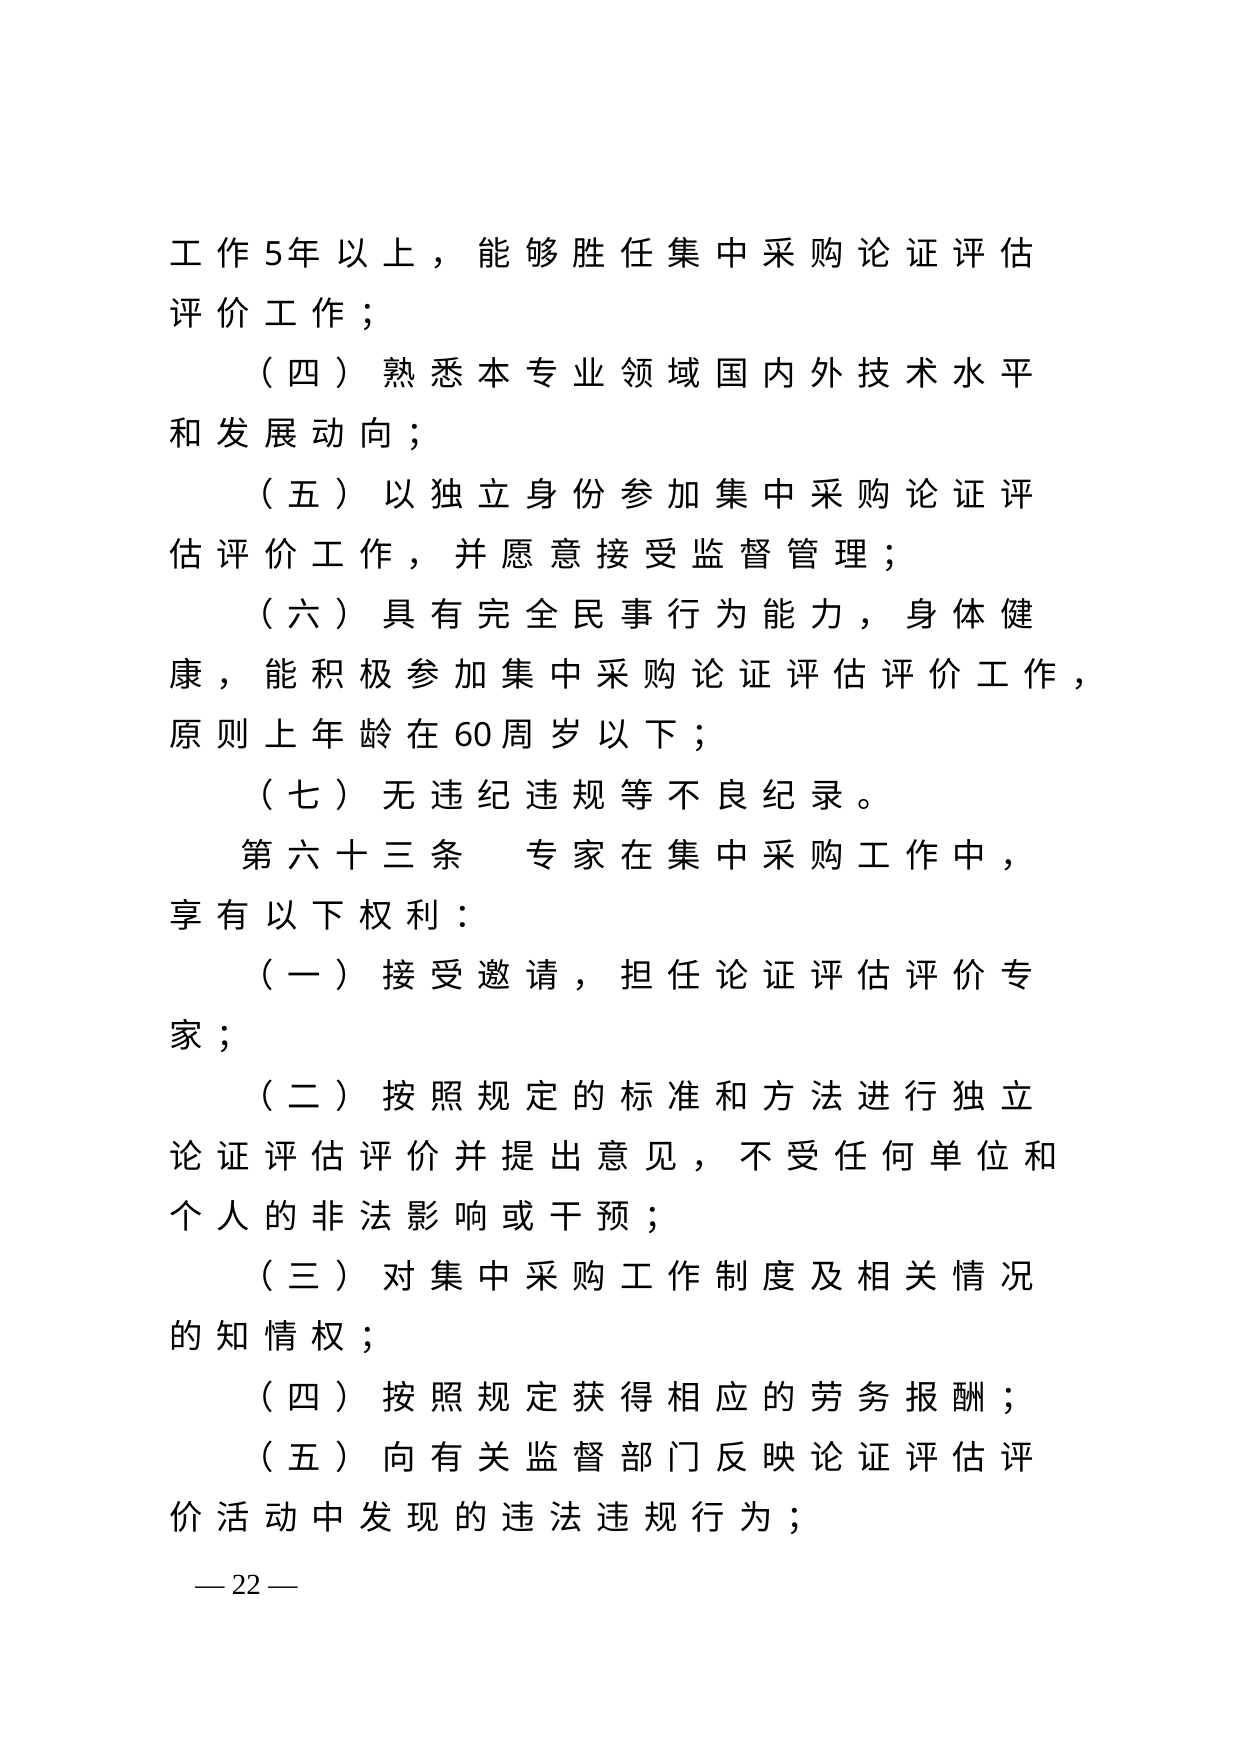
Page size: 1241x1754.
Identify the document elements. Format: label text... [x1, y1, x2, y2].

text （四）熟悉本专业领域国内外技术水平和发展动向； [169, 341, 1071, 461]
text （五）向有关监督部门反映论证评估评价活动中发现的违法违规行为； [169, 1425, 1071, 1545]
text （一）接受邀请，担任论证评估评价专家； [169, 943, 1071, 1063]
text （二）按照规定的标准和方法进行独立论证评估评价并提出意见，不受任何单位和个人的非法影响或干预； [169, 1063, 1071, 1244]
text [169, 221, 1071, 341]
text （六）具有完全民事行为能力，身体健康，能积极参加集中采购论证评估评价工作，原则上年龄在60周岁以下； [169, 582, 1071, 762]
text （三）对集中采购工作制度及相关情况的知情权； [169, 1244, 1071, 1364]
text （五）以独立身份参加集中采购论证评估评价工作，并愿意接受监督管理； [169, 461, 1071, 582]
text （四）按照规定获得相应的劳务报酬； [169, 1364, 1071, 1425]
text 第六十三条 专家在集中采购工作中，享有以下权利： [169, 823, 1071, 943]
text （七）无违纪违规等不良纪录。 [169, 762, 1071, 823]
